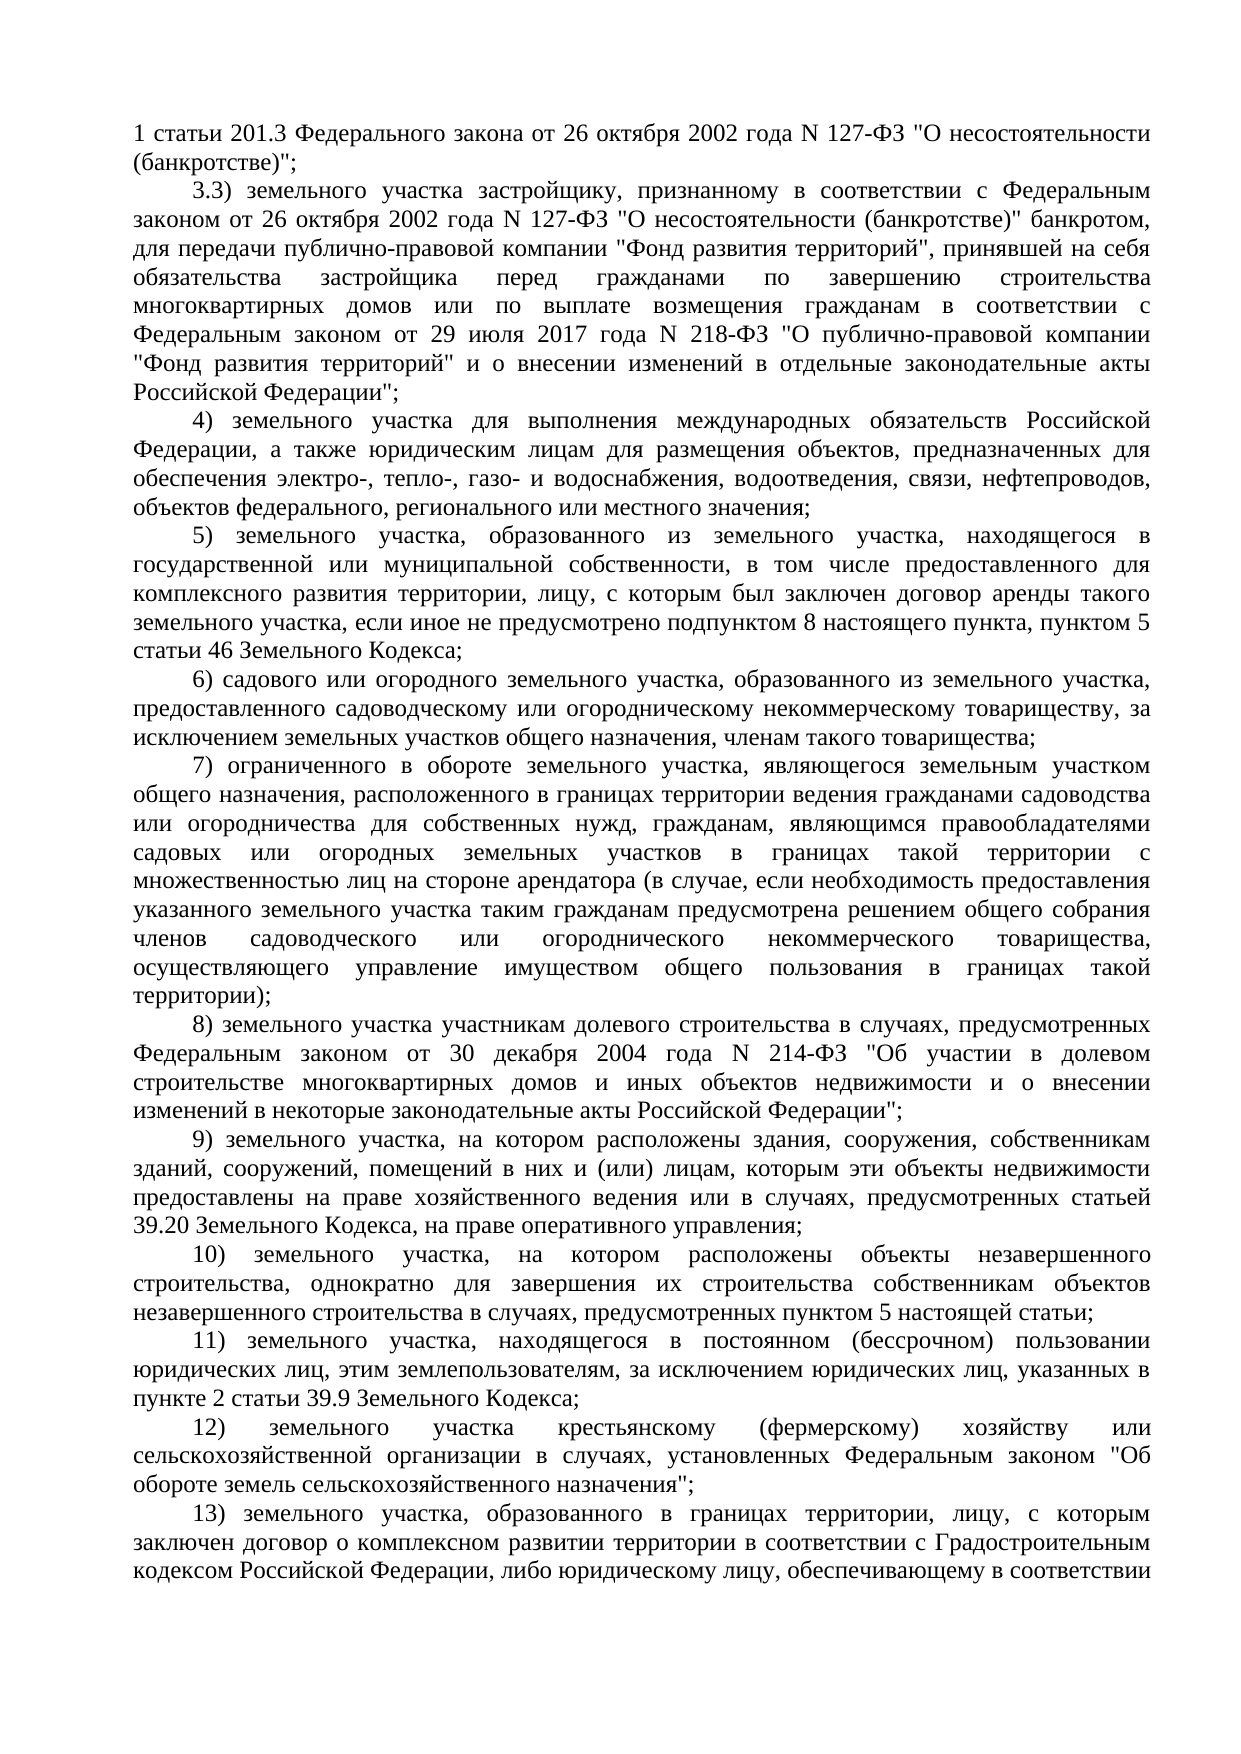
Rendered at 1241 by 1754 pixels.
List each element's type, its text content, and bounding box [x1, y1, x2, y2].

list 8) земельного участка участникам долевого строительства в случаях, предусмотренных Федеральным законом от 30 декабря 2004 года N 214-ФЗ "Об участии в долевом строительстве многоквартирных домов и иных объектов недвижимости и о внесении изменений в некоторые законодательные акты Российской Федерации"; [133, 1009, 1152, 1124]
list 3.3) земельного участка застройщику, признанному в соответствии с Федеральным законом от 26 октября 2002 года N 127-ФЗ "О несостоятельности (банкротстве)" банкротом, для передачи публично-правовой компании "Фонд развития территорий", принявшей на себя обязательства застройщика перед гражданами по завершению строительства многоквартирных домов или по выплате возмещения гражданам в соответствии с Федеральным законом от 29 июля 2017 года N 218-ФЗ "О публично-правовой компании "Фонд развития территорий" и о внесении изменений в отдельные законодательные акты Российской Федерации"; [133, 176, 1152, 406]
list 12) земельного участка крестьянскому (фермерскому) хозяйству или сельскохозяйственной организации в случаях, установленных Федеральным законом "Об обороте земель сельскохозяйственного назначения"; [133, 1412, 1152, 1498]
list 6) садового или огородного земельного участка, образованного из земельного участка, предоставленного садоводческому или огородническому некоммерческому товариществу, за исключением земельных участков общего назначения, членам такого товарищества; [133, 664, 1152, 751]
list 7) ограниченного в обороте земельного участка, являющегося земельным участком общего назначения, расположенного в границах территории ведения гражданами садоводства или огородничества для собственных нужд, гражданам, являющимся правообладателями садовых или огородных земельных участков в границах такой территории с множественностью лиц на стороне арендатора (в случае, если необходимость предоставления указанного земельного участка таким гражданам предусмотрена решением общего собрания членов садоводческого или огороднического некоммерческого товарищества, осуществляющего управление имуществом общего пользования в границах такой территории); [133, 751, 1152, 1009]
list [133, 118, 1152, 176]
list 9) земельного участка, на котором расположены здания, сооружения, собственникам зданий, сооружений, помещений в них и (или) лицам, которым эти объекты недвижимости предоставлены на праве хозяйственного ведения или в случаях, предусмотренных статьей 39.20 Земельного Кодекса, на праве оперативного управления; [133, 1124, 1152, 1239]
list 10) земельного участка, на котором расположены объекты незавершенного строительства, однократно для завершения их строительства собственникам объектов незавершенного строительства в случаях, предусмотренных пунктом 5 настоящей статьи; [133, 1239, 1152, 1326]
list 11) земельного участка, находящегося в постоянном (бессрочном) пользовании юридических лиц, этим землепользователям, за исключением юридических лиц, указанных в пункте 2 статьи 39.9 Земельного Кодекса; [133, 1326, 1152, 1412]
list 4) земельного участка для выполнения международных обязательств Российской Федерации, а также юридическим лицам для размещения объектов, предназначенных для обеспечения электро-, тепло-, газо- и водоснабжения, водоотведения, связи, нефтепроводов, объектов федерального, регионального или местного значения; [133, 406, 1152, 521]
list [133, 1498, 1152, 1584]
list 5) земельного участка, образованного из земельного участка, находящегося в государственной или муниципальной собственности, в том числе предоставленного для комплексного развития территории, лицу, с которым был заключен договор аренды такого земельного участка, если иное не предусмотрено подпунктом 8 настоящего пункта, пунктом 5 статьи 46 Земельного Кодекса; [133, 521, 1152, 664]
